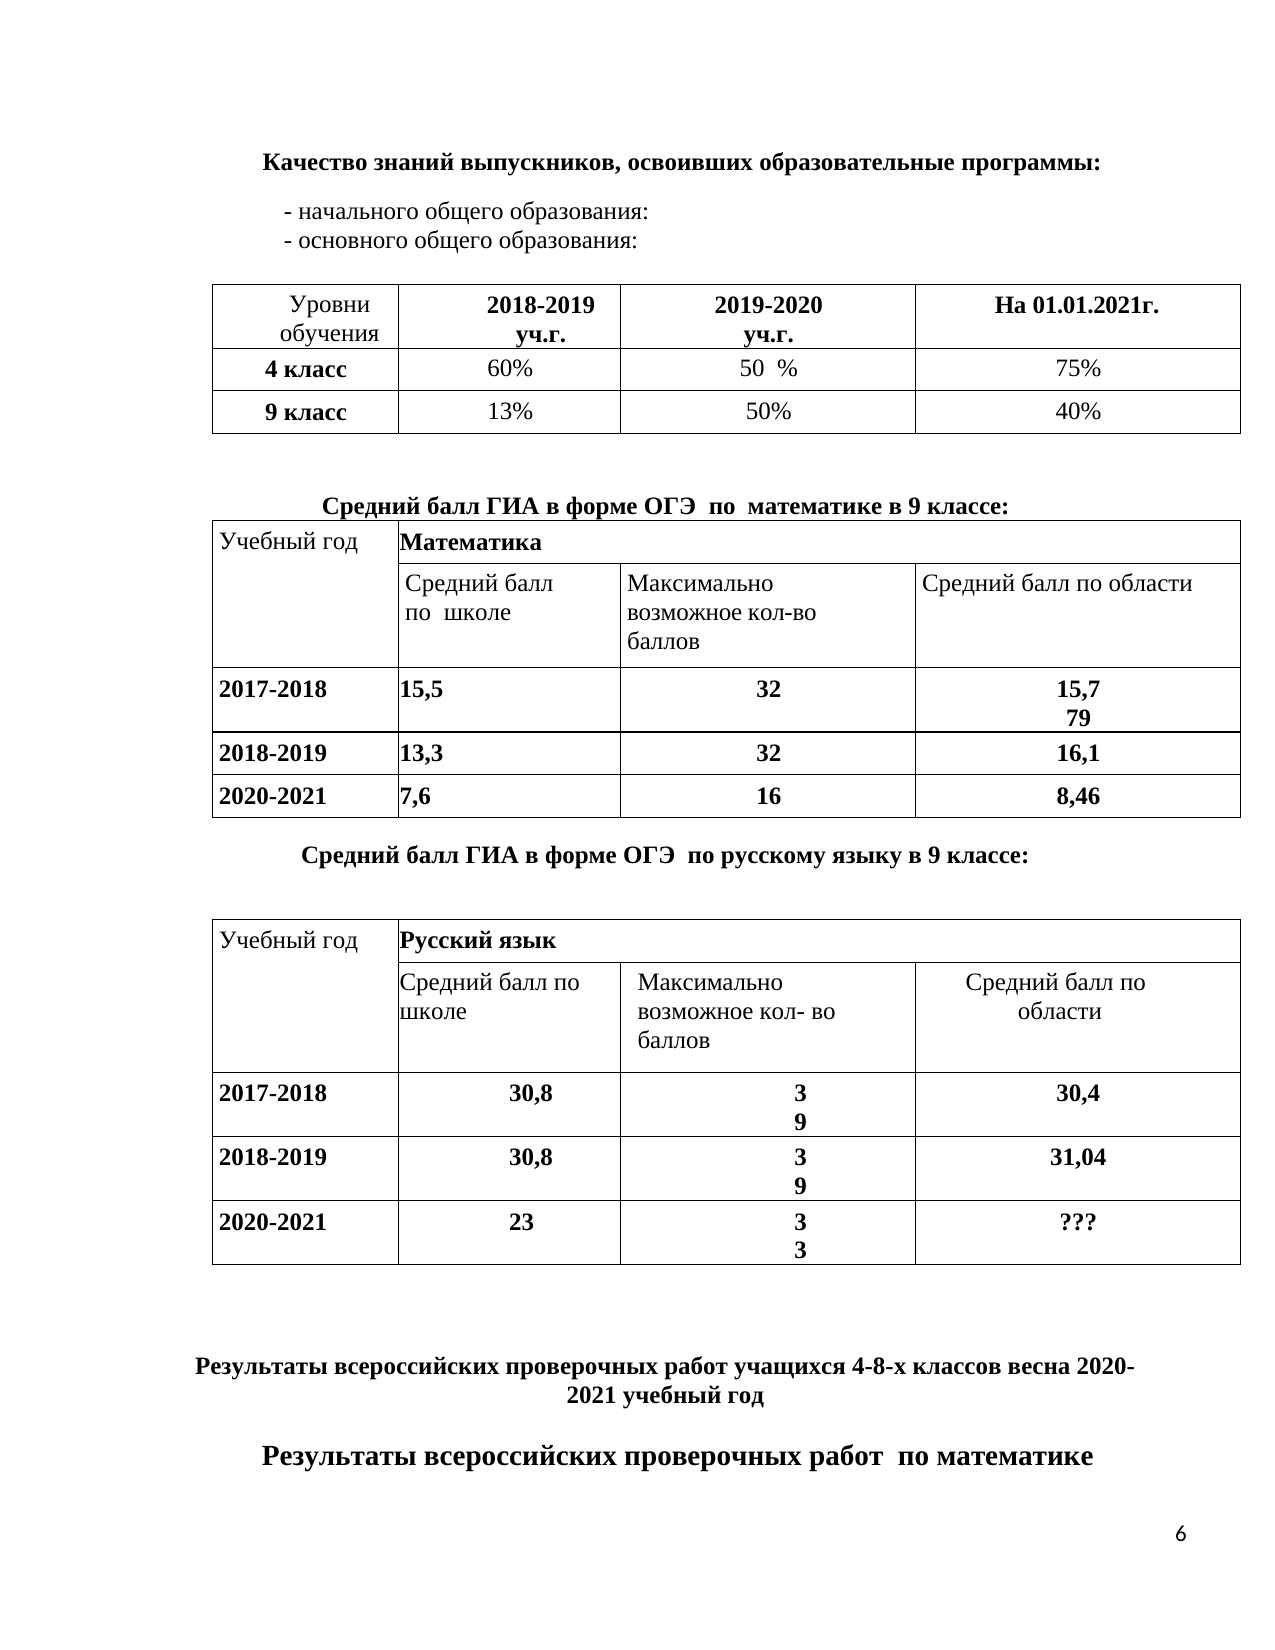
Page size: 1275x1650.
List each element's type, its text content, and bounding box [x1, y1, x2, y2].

table_cell 13% [399, 391, 620, 433]
table_cell 40% [916, 391, 1240, 433]
table_cell Максимально возможное кол-во баллов [621, 564, 915, 667]
table_cell 4 класс [213, 349, 398, 390]
table_cell 23 [399, 1201, 620, 1264]
table_cell 39 [621, 1137, 915, 1200]
table_cell 30,8 [399, 1073, 620, 1136]
text Результаты всероссийских проверочных работ по математике [218, 1438, 1137, 1471]
table_cell Средний балл по школе [399, 564, 620, 667]
table_cell ??? [916, 1201, 1240, 1264]
text Качество знаний выпускников, освоивших образовательные программы: [177, 147, 1186, 176]
table_header Уровни обучения [213, 285, 398, 348]
text - начального общего образования: [177, 196, 1186, 225]
table_cell 39 [621, 1073, 915, 1136]
table_cell Средний балл по области [916, 963, 1240, 1072]
table_header 2019-2020 уч.г. [621, 285, 915, 348]
table_cell 33 [621, 1201, 915, 1264]
table_header 2018-2019 уч.г. [399, 285, 620, 348]
table_cell 32 [621, 733, 915, 774]
table_cell 30,8 [399, 1137, 620, 1200]
table_cell 75% [916, 349, 1240, 390]
table_cell 8,46 [916, 775, 1240, 817]
text Результаты всероссийских проверочных работ учащихся 4-8-х классов весна 2020-2021 учебный год [177, 1351, 1153, 1409]
table_cell 60% [399, 349, 620, 390]
table_cell 16 [621, 775, 915, 817]
text - основного общего образования: [177, 225, 1186, 254]
table_cell 2020-2021 [213, 1201, 398, 1264]
table_cell 50% [621, 391, 915, 433]
table_cell Средний балл по области [916, 564, 1240, 667]
table_header Математика [399, 521, 1240, 563]
table_cell Максимально возможное кол- во баллов [621, 963, 915, 1072]
table_header На 01.01.2021г. [916, 285, 1240, 348]
table_cell 31,04 [916, 1137, 1240, 1200]
table_cell 16,1 [916, 733, 1240, 774]
text Средний балл ГИА в форме ОГЭ по русскому языку в 9 классе: [177, 841, 1153, 869]
table_cell Средний балл по школе [399, 963, 620, 1072]
table_cell 13,3 [399, 733, 620, 774]
table_cell 9 класс [213, 391, 398, 433]
table_header Учебный год [213, 521, 398, 667]
table_cell 2017-2018 [213, 1073, 398, 1136]
table_cell 2018-2019 [213, 1137, 398, 1200]
table_header Учебный год [213, 920, 398, 1072]
table_cell 2020-2021 [213, 775, 398, 817]
table_cell 7,6 [399, 775, 620, 817]
table_cell 15,5 [399, 668, 620, 731]
text Средний балл ГИА в форме ОГЭ по математике в 9 классе: [177, 491, 1154, 520]
table_cell 30,4 [916, 1073, 1240, 1136]
table_cell 32 [621, 668, 915, 731]
table_cell 2018-2019 [213, 733, 398, 774]
table_cell 2017-2018 [213, 668, 398, 731]
table_cell 15,779 [916, 668, 1240, 731]
table_header Русский язык [399, 920, 1240, 962]
table_cell 50 % [621, 349, 915, 390]
